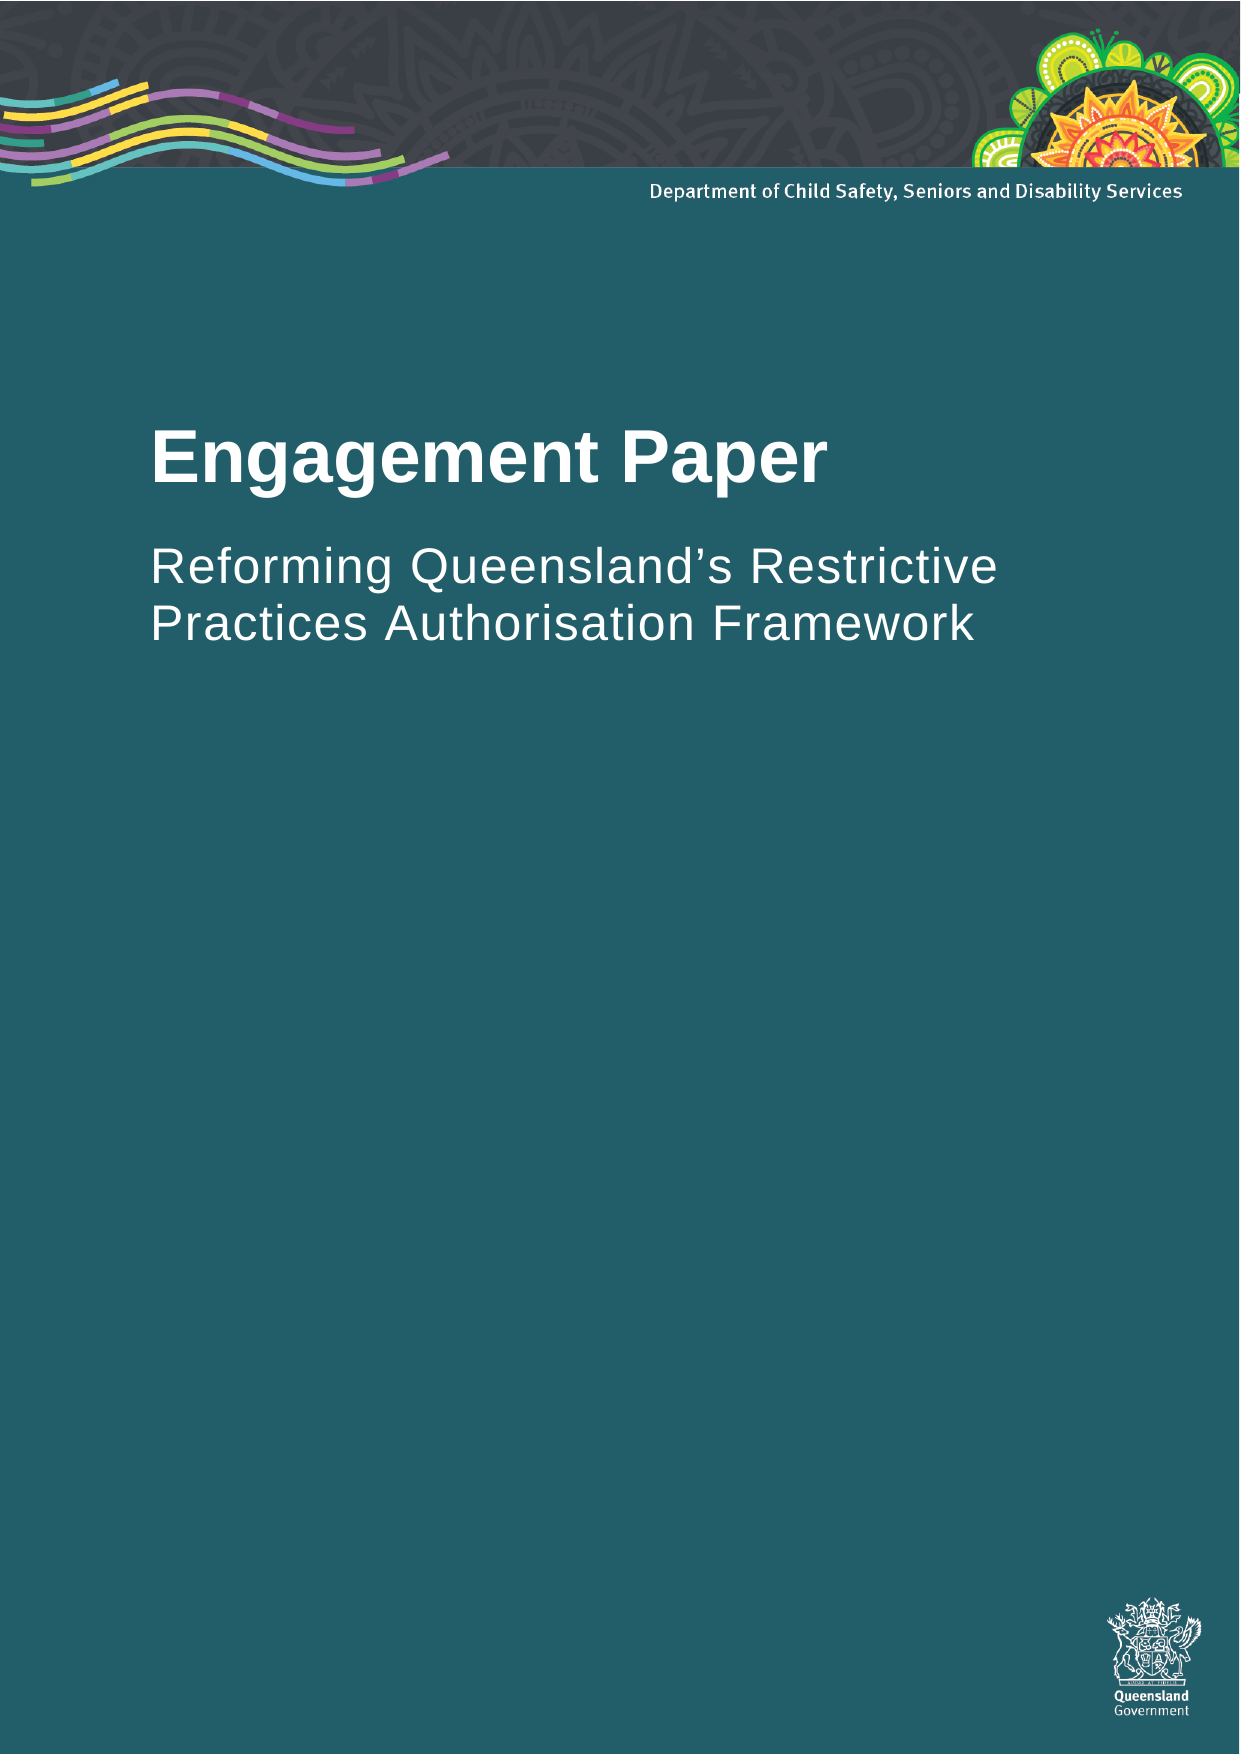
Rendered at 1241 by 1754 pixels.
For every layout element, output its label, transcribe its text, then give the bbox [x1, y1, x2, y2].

subtitle Reforming Queensland’s Restrictive Practices Authorisation Framework [150, 536, 1152, 651]
picture [0, 1, 1241, 1754]
title Engagement Paper [150, 412, 1152, 499]
